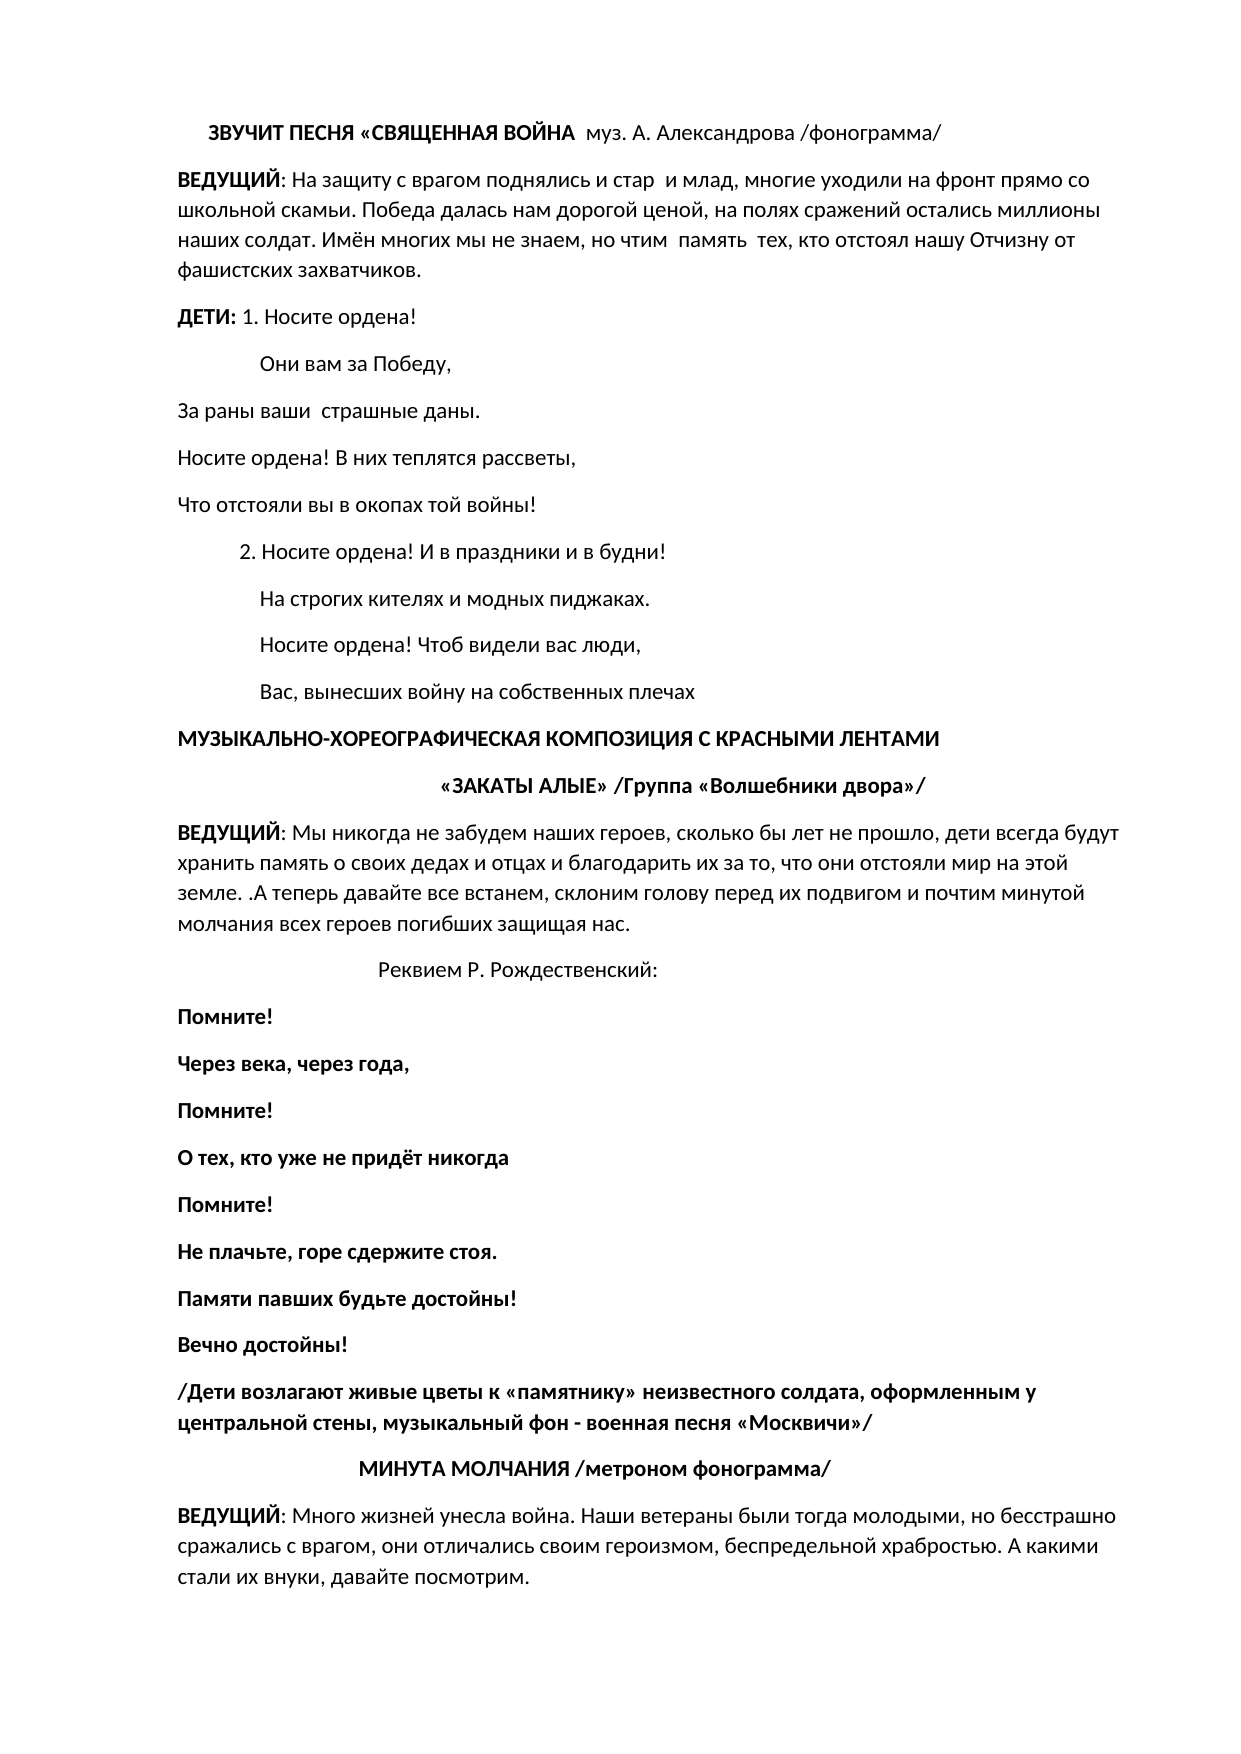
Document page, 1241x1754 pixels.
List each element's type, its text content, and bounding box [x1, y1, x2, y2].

text ЗВУЧИТ ПЕСНЯ «СВЯЩЕННАЯ ВОЙНА муз. А. Александрова /фонограмма/ [177, 118, 1152, 146]
text Помните! [177, 1096, 1152, 1124]
text /Дети возлагают живые цветы к «памятнику» неизвестного солдата, оформленным у центральной стены, музыкальный фон - военная песня «Москвичи»/ [177, 1377, 1152, 1436]
text ВЕДУЩИЙ: На защиту с врагом поднялись и стар и млад, многие уходили на фронт прямо со школьной скамьи. Победа далась нам дорогой ценой, на полях сражений остались миллионы наших солдат. Имён многих мы не знаем, но чтим память тех, кто отстоял нашу Отчизну от фашистских захватчиков. [177, 165, 1152, 284]
text ВЕДУЩИЙ: Мы никогда не забудем наших героев, сколько бы лет не прошло, дети всегда будут хранить память о своих дедах и отцах и благодарить их за то, что они отстояли мир на этой земле. .А теперь давайте все встанем, склоним голову перед их подвигом и почтим минутой молчания всех героев погибших защищая нас. [177, 818, 1152, 937]
text Что отстояли вы в окопах той войны! [177, 490, 1152, 518]
text Носите ордена! Чтоб видели вас люди, [177, 631, 1152, 659]
text Не плачьте, горе сдержите стоя. [177, 1237, 1152, 1265]
text ВЕДУЩИЙ: Много жизней унесла война. Наши ветераны были тогда молодыми, но бесстрашно сражались с врагом, они отличались своим героизмом, беспредельной храбростью. А какими стали их внуки, давайте посмотрим. [177, 1501, 1152, 1590]
text Через века, через года, [177, 1049, 1152, 1077]
text Они вам за Победу, [177, 349, 1152, 377]
text О тех, кто уже не придёт никогда [177, 1143, 1152, 1171]
text На строгих кителях и модных пиджаках. [177, 584, 1152, 612]
text За раны ваши страшные даны. [177, 396, 1152, 424]
text ДЕТИ: 1. Носите ордена! [177, 302, 1152, 331]
text Вечно достойны! [177, 1331, 1152, 1359]
text Помните! [177, 1002, 1152, 1031]
text Памяти павших будьте достойны! [177, 1284, 1152, 1312]
text Вас, вынесших войну на собственных плечах [177, 677, 1152, 706]
text МИНУТА МОЛЧАНИЯ /метроном фонограмма/ [177, 1454, 1152, 1483]
text «ЗАКАТЫ АЛЫЕ» /Группа «Волшебники двора»/ [177, 771, 1152, 799]
text Реквием Р. Рождественский: [177, 956, 1152, 984]
text 2. Носите ордена! И в праздники и в будни! [177, 537, 1152, 565]
text Носите ордена! В них теплятся рассветы, [177, 443, 1152, 471]
text Помните! [177, 1190, 1152, 1218]
text МУЗЫКАЛЬНО-ХОРЕОГРАФИЧЕСКАЯ КОМПОЗИЦИЯ С КРАСНЫМИ ЛЕНТАМИ [177, 724, 1152, 752]
